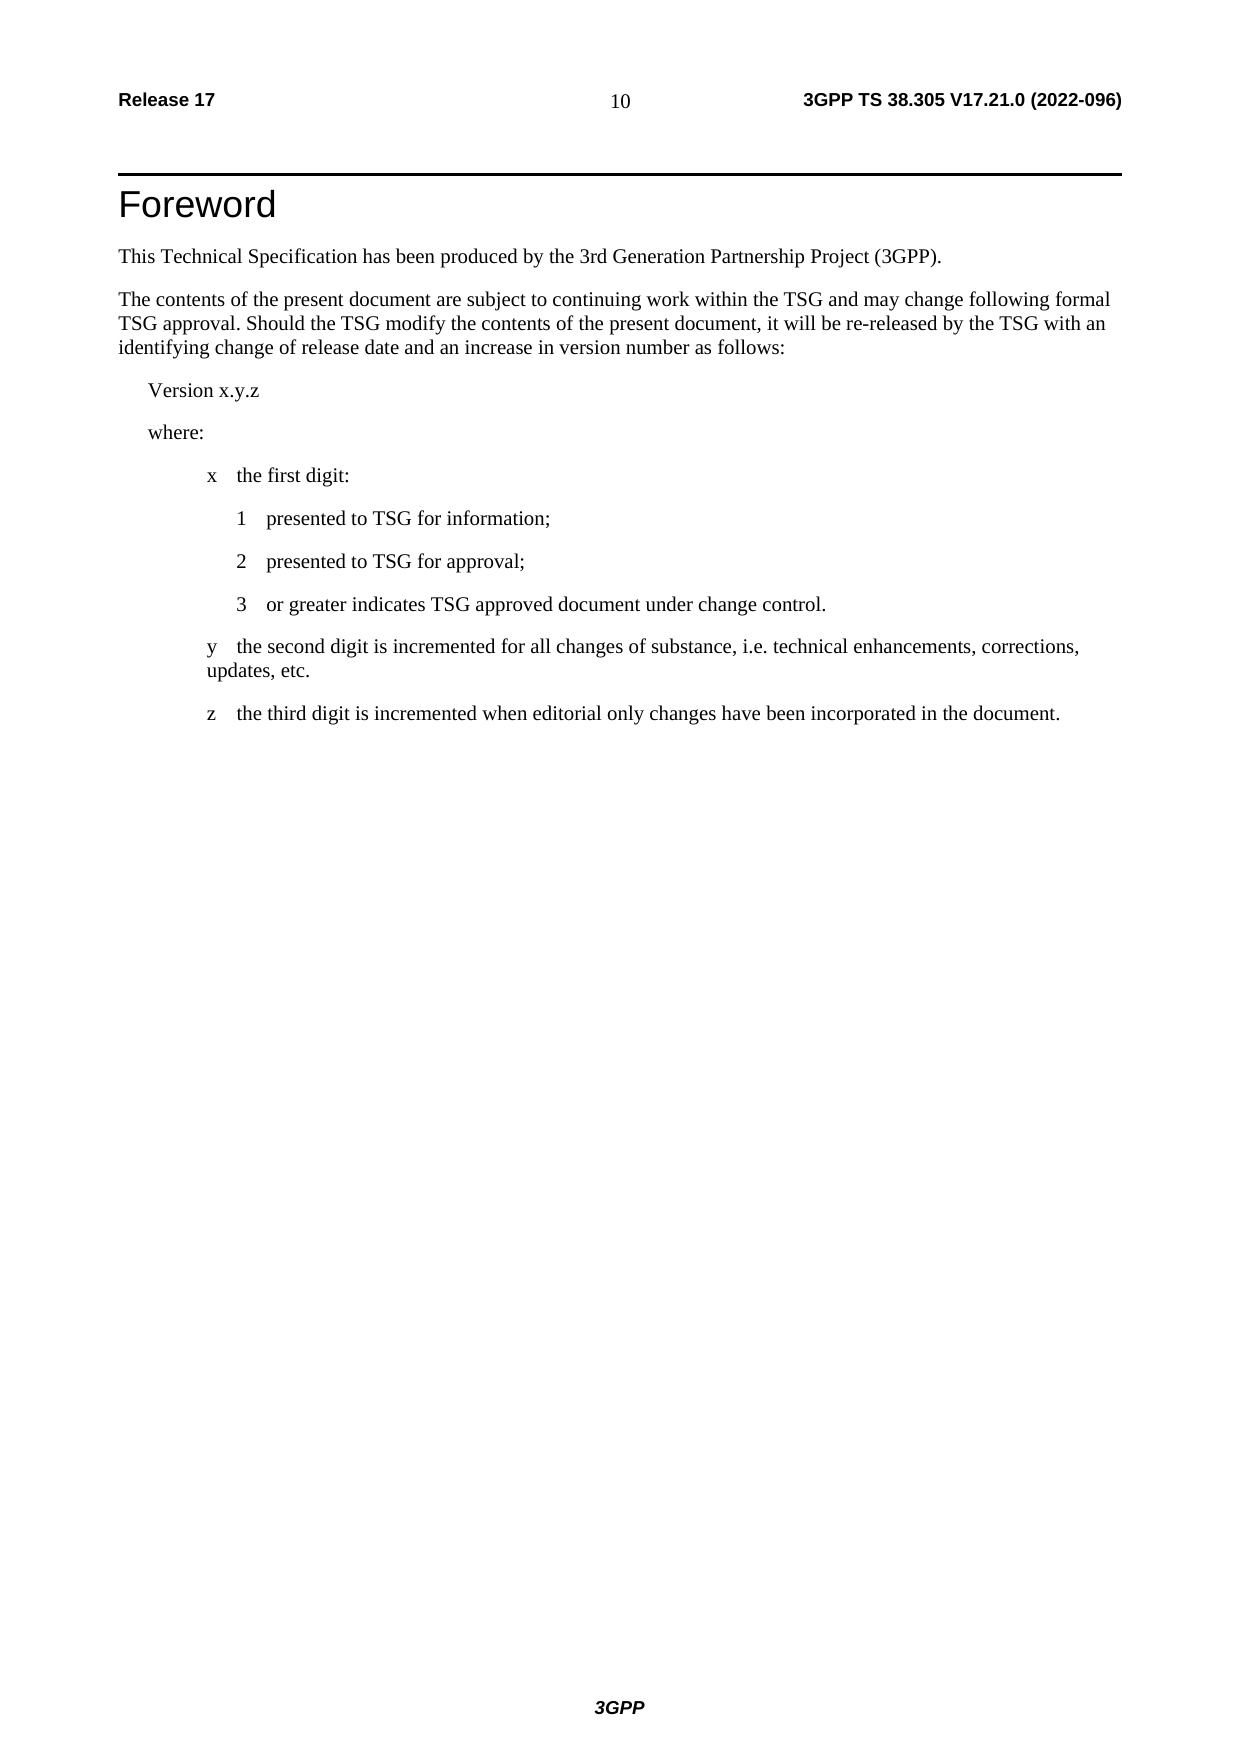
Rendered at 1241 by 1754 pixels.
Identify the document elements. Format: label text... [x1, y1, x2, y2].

text 1 presented to TSG for information; [236, 506, 1122, 530]
text where: [148, 420, 1122, 444]
text Version x.y.z [148, 377, 1122, 402]
text y the second digit is incremented for all changes of substance, i.e. technical enhancements, corrections, updates, etc. [207, 634, 1122, 682]
text x the first digit: [207, 463, 1122, 487]
text z the third digit is incremented when editorial only changes have been incorporated in the document. [207, 701, 1122, 725]
text The contents of the present document are subject to continuing work within the TSG and may change following formal TSG approval. Should the TSG modify the contents of the present document, it will be re-released by the TSG with an identifying change of release date and an increase in version number as follows: [118, 287, 1122, 359]
text 3 or greater indicates TSG approved document under change control. [236, 592, 1122, 616]
text 2 presented to TSG for approval; [236, 549, 1122, 573]
text This Technical Specification has been produced by the 3rd Generation Partnership Project (3GPP). [118, 244, 1122, 268]
subtitle Foreword [118, 176, 1122, 225]
